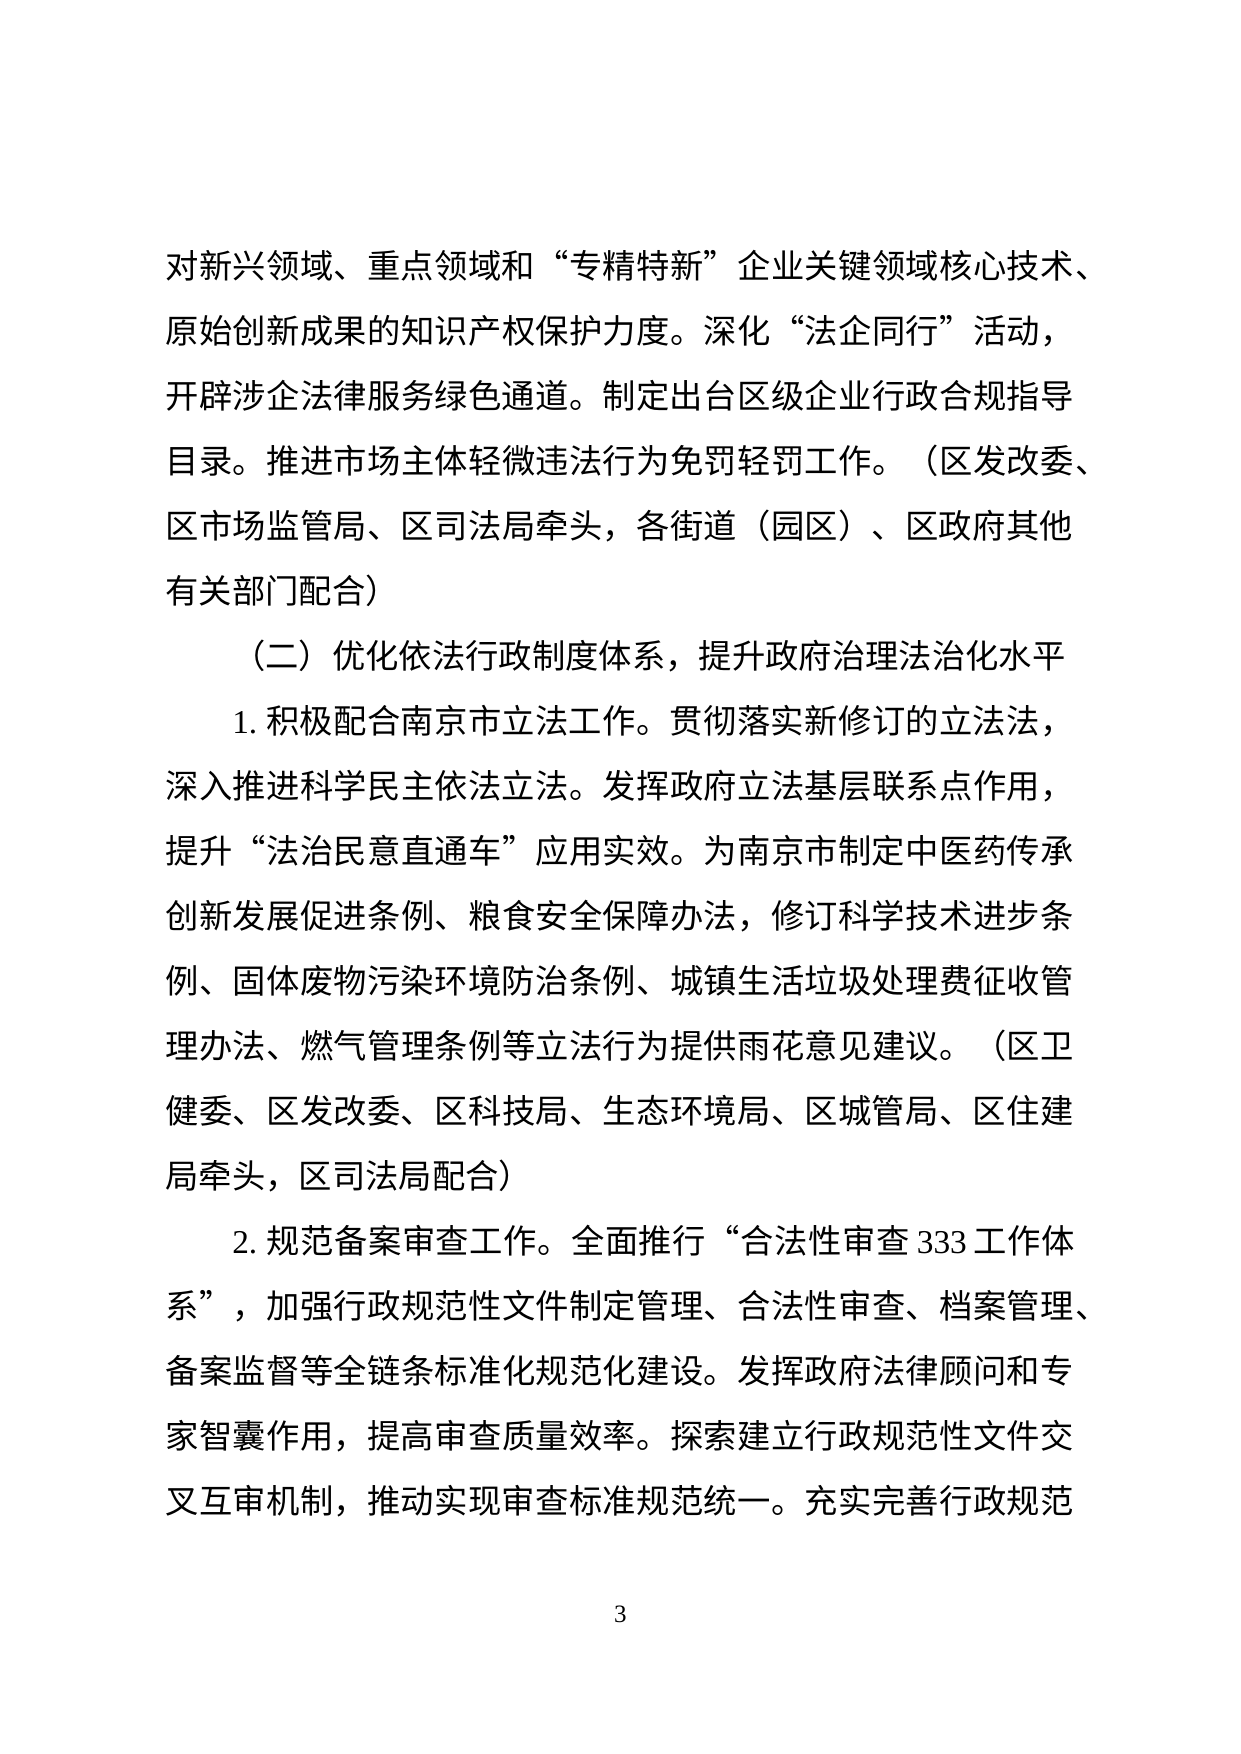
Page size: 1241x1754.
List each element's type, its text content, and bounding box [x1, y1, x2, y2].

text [165, 231, 1075, 621]
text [165, 1206, 1075, 1531]
text 1. 积极配合南京市立法工作。贯彻落实新修订的立法法，深入推进科学民主依法立法。发挥政府立法基层联系点作用，提升“法治民意直通车”应用实效。为南京市制定中医药传承创新发展促进条例、粮食安全保障办法，修订科学技术进步条例、固体废物污染环境防治条例、城镇生活垃圾处理费征收管理办法、燃气管理条例等立法行为提供雨花意见建议。（区卫健委、区发改委、区科技局、生态环境局、区城管局、区住建局牵头，区司法局配合） [165, 686, 1075, 1206]
text （二）优化依法行政制度体系，提升政府治理法治化水平 [165, 621, 1075, 686]
